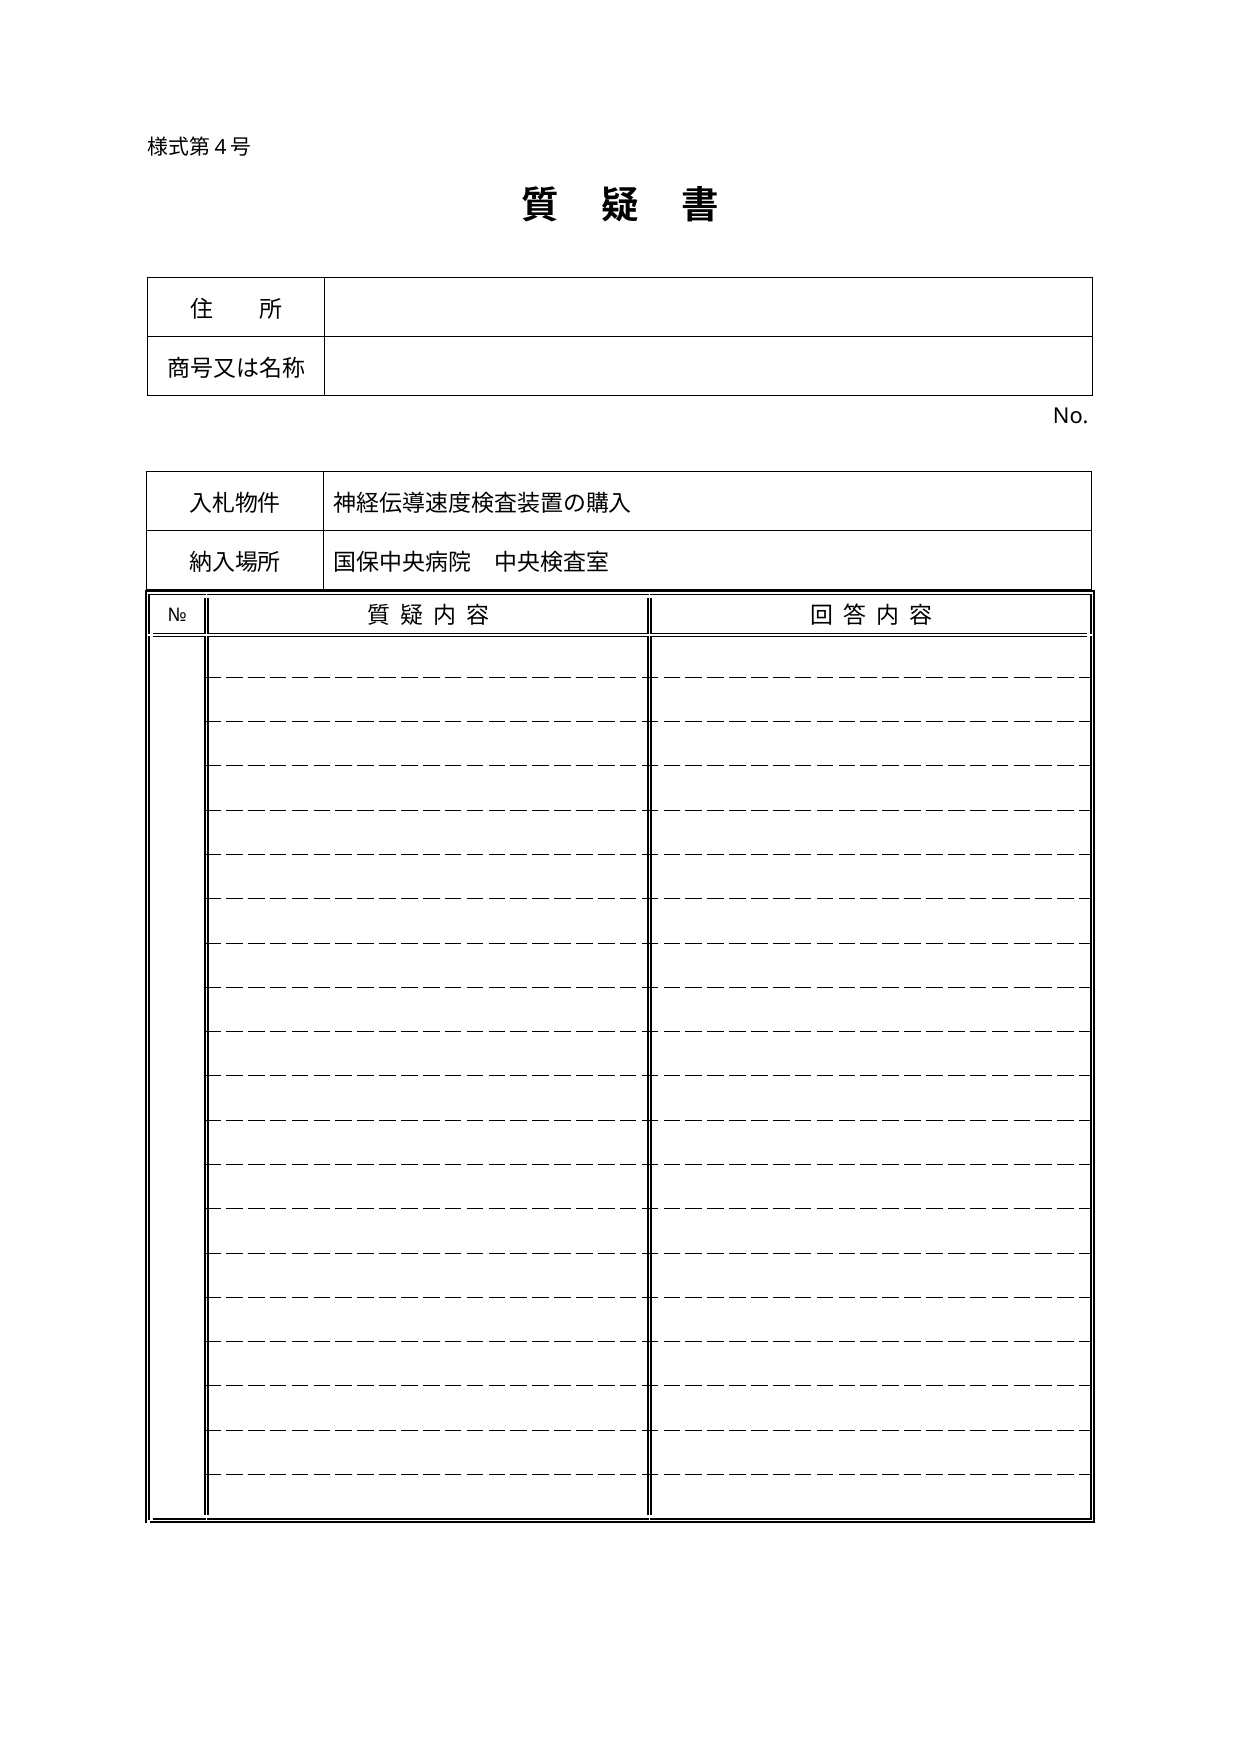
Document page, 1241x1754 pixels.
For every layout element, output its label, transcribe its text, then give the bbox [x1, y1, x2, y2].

table_cell [209, 1341, 647, 1385]
table_header 回 答 内 容 [650, 595, 1090, 633]
table_cell [209, 1208, 647, 1252]
table_cell [206, 1474, 649, 1518]
table_cell [325, 337, 1092, 395]
table_header 質 疑 内 容 [206, 592, 649, 633]
text 様式第4号 [148, 127, 1092, 164]
table_cell [652, 1297, 1090, 1341]
table_cell [209, 1164, 647, 1208]
table_cell [652, 1164, 1090, 1208]
table_cell [209, 987, 647, 1031]
table_header [325, 278, 1092, 336]
table_cell [652, 1031, 1090, 1075]
table_cell [652, 898, 1090, 942]
table_cell [209, 1253, 647, 1297]
table_cell [209, 810, 647, 854]
table_cell [209, 943, 647, 987]
table_cell [209, 1120, 647, 1164]
table_cell [652, 1341, 1090, 1385]
table_cell [209, 1430, 647, 1474]
table_header 神経伝導速度検査装置の購入 [324, 472, 1091, 530]
table_cell [652, 1385, 1090, 1429]
table_cell [209, 898, 647, 942]
table_cell [652, 677, 1090, 721]
table_cell [650, 1474, 1090, 1518]
table_cell [652, 943, 1090, 987]
table_cell [209, 854, 647, 898]
table_cell [650, 633, 1092, 677]
table_header 住 所 [148, 278, 324, 336]
table_cell [209, 1385, 647, 1429]
table_cell [652, 854, 1090, 898]
table_cell [209, 1297, 647, 1341]
table_header № [150, 595, 206, 633]
table_cell [209, 765, 647, 810]
table_cell [652, 1120, 1090, 1164]
table_cell [652, 721, 1090, 765]
table_cell [652, 1075, 1090, 1119]
table_cell [209, 677, 647, 721]
table_cell [652, 987, 1090, 1031]
table_header 入札物件 [147, 472, 323, 530]
table_cell [209, 637, 647, 677]
table_cell 納入場所 [147, 531, 323, 589]
table_cell [652, 1253, 1090, 1297]
table_cell [652, 810, 1090, 854]
table_cell [652, 765, 1090, 810]
table_cell [209, 1031, 647, 1075]
table_cell [652, 1430, 1090, 1474]
table_cell 商号又は名称 [148, 337, 324, 395]
text 質 疑 書 [148, 164, 1092, 239]
text No. [148, 396, 1088, 434]
table_cell [209, 721, 647, 765]
table_cell 国保中央病院 中央検査室 [324, 531, 1091, 589]
table_cell [652, 1208, 1090, 1252]
table_cell [148, 633, 206, 1518]
table_cell [209, 1075, 647, 1119]
